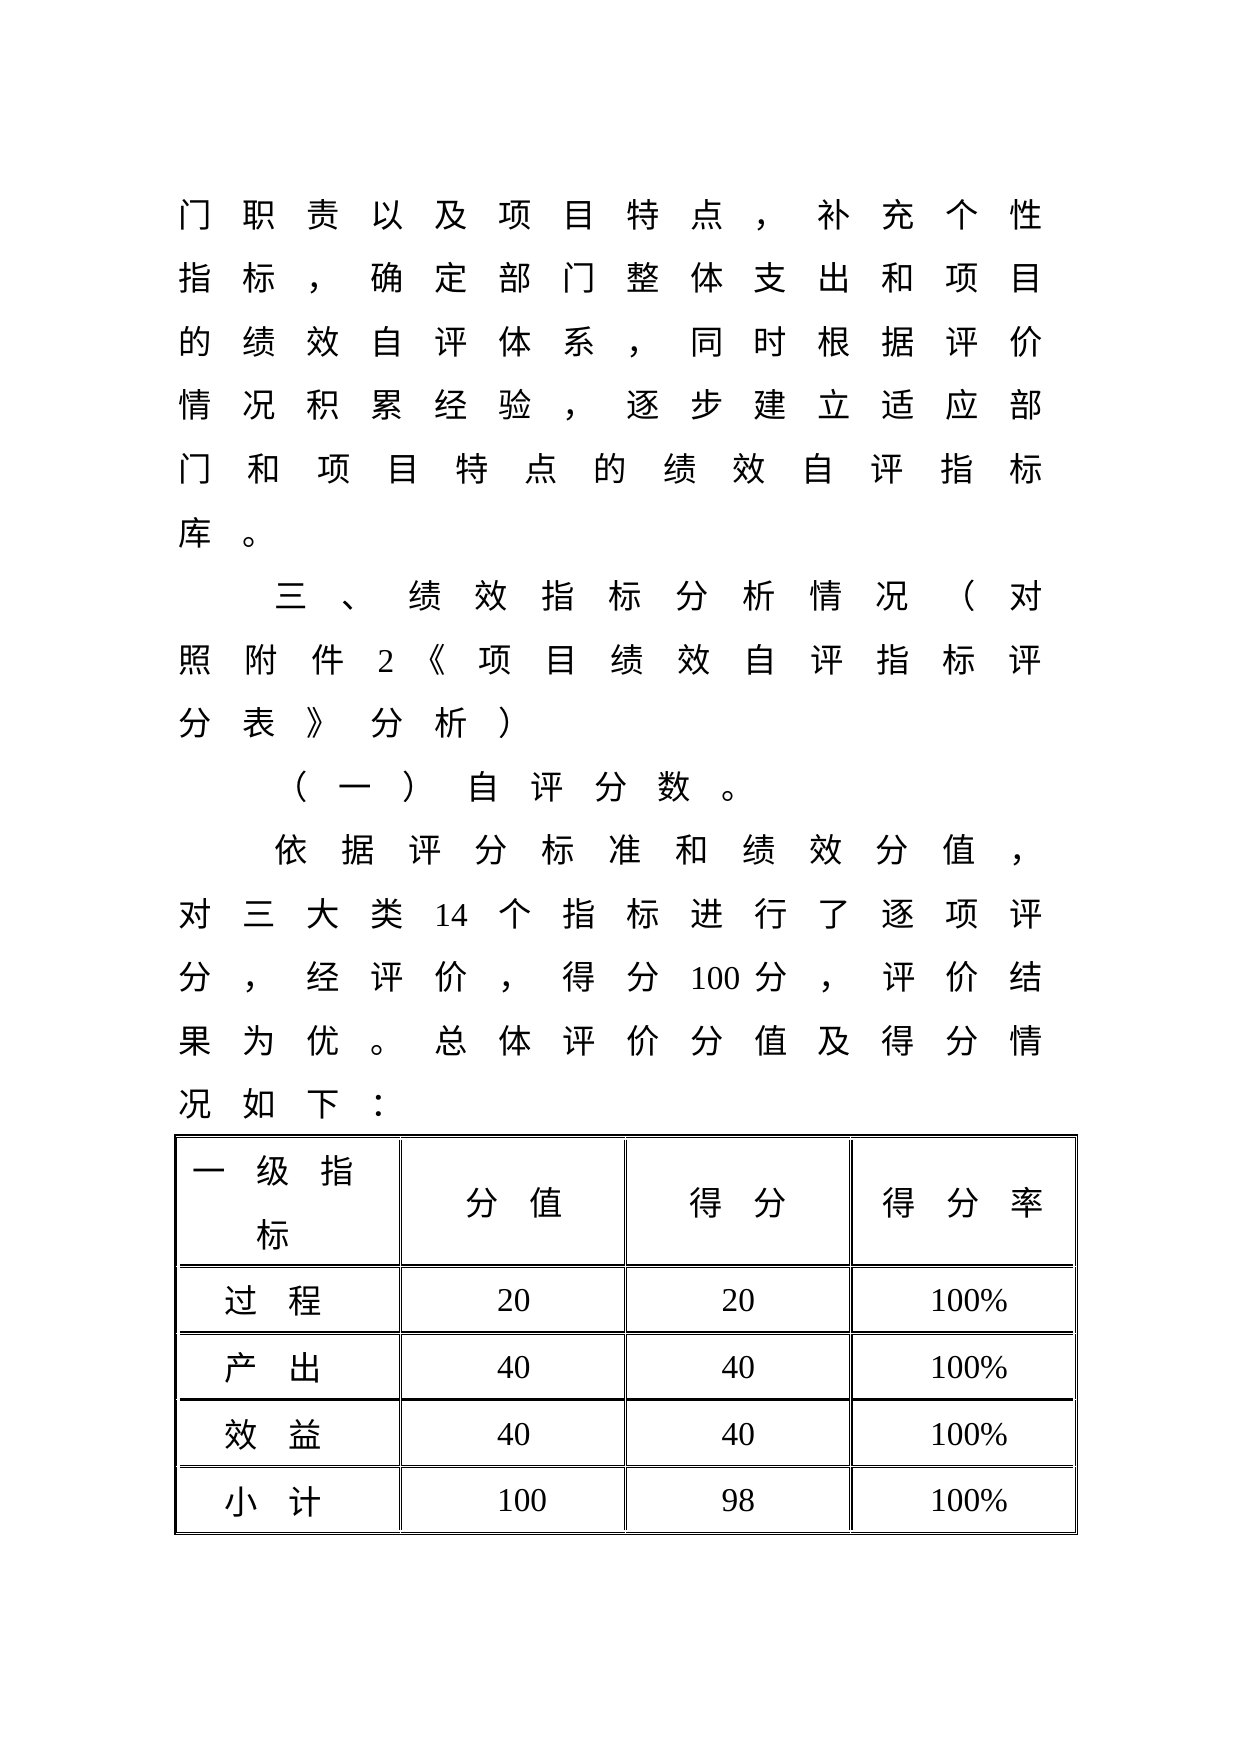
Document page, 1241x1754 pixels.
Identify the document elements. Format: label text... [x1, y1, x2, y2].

table_cell 100% [853, 1331, 1075, 1398]
table_cell 过程 [177, 1264, 399, 1331]
table_header 一级指标 [177, 1138, 401, 1264]
table_cell 100% [853, 1264, 1075, 1331]
table_cell 40 [402, 1401, 624, 1465]
table_cell 100% [853, 1398, 1076, 1465]
table_header 得分 [626, 1136, 851, 1264]
table_cell 100% [851, 1465, 1076, 1531]
table_cell 40 [627, 1335, 849, 1398]
table_cell 产出 [177, 1331, 399, 1398]
table_cell 98 [626, 1465, 851, 1531]
table_cell 小计 [176, 1465, 401, 1531]
text 依据评分标准和绩效分值，对三大类14个指标进行了逐项评分，经评价，得分100分，评价结果为优。总体评价分值及得分情况如下： [178, 816, 1074, 1134]
text （一）自评分数。 [178, 753, 1074, 816]
table_cell 效益 [176, 1398, 399, 1465]
table_cell 40 [402, 1335, 624, 1398]
table_header 分值 [401, 1138, 626, 1264]
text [178, 181, 1074, 562]
table_header 得分率 [851, 1138, 1075, 1264]
table_cell 20 [627, 1268, 849, 1331]
table_cell 20 [402, 1268, 624, 1331]
table_cell 100 [401, 1468, 626, 1531]
text 三、绩效指标分析情况（对照附件2《项目绩效自评指标评分表》分析） [178, 562, 1074, 753]
table_cell 40 [627, 1401, 849, 1465]
